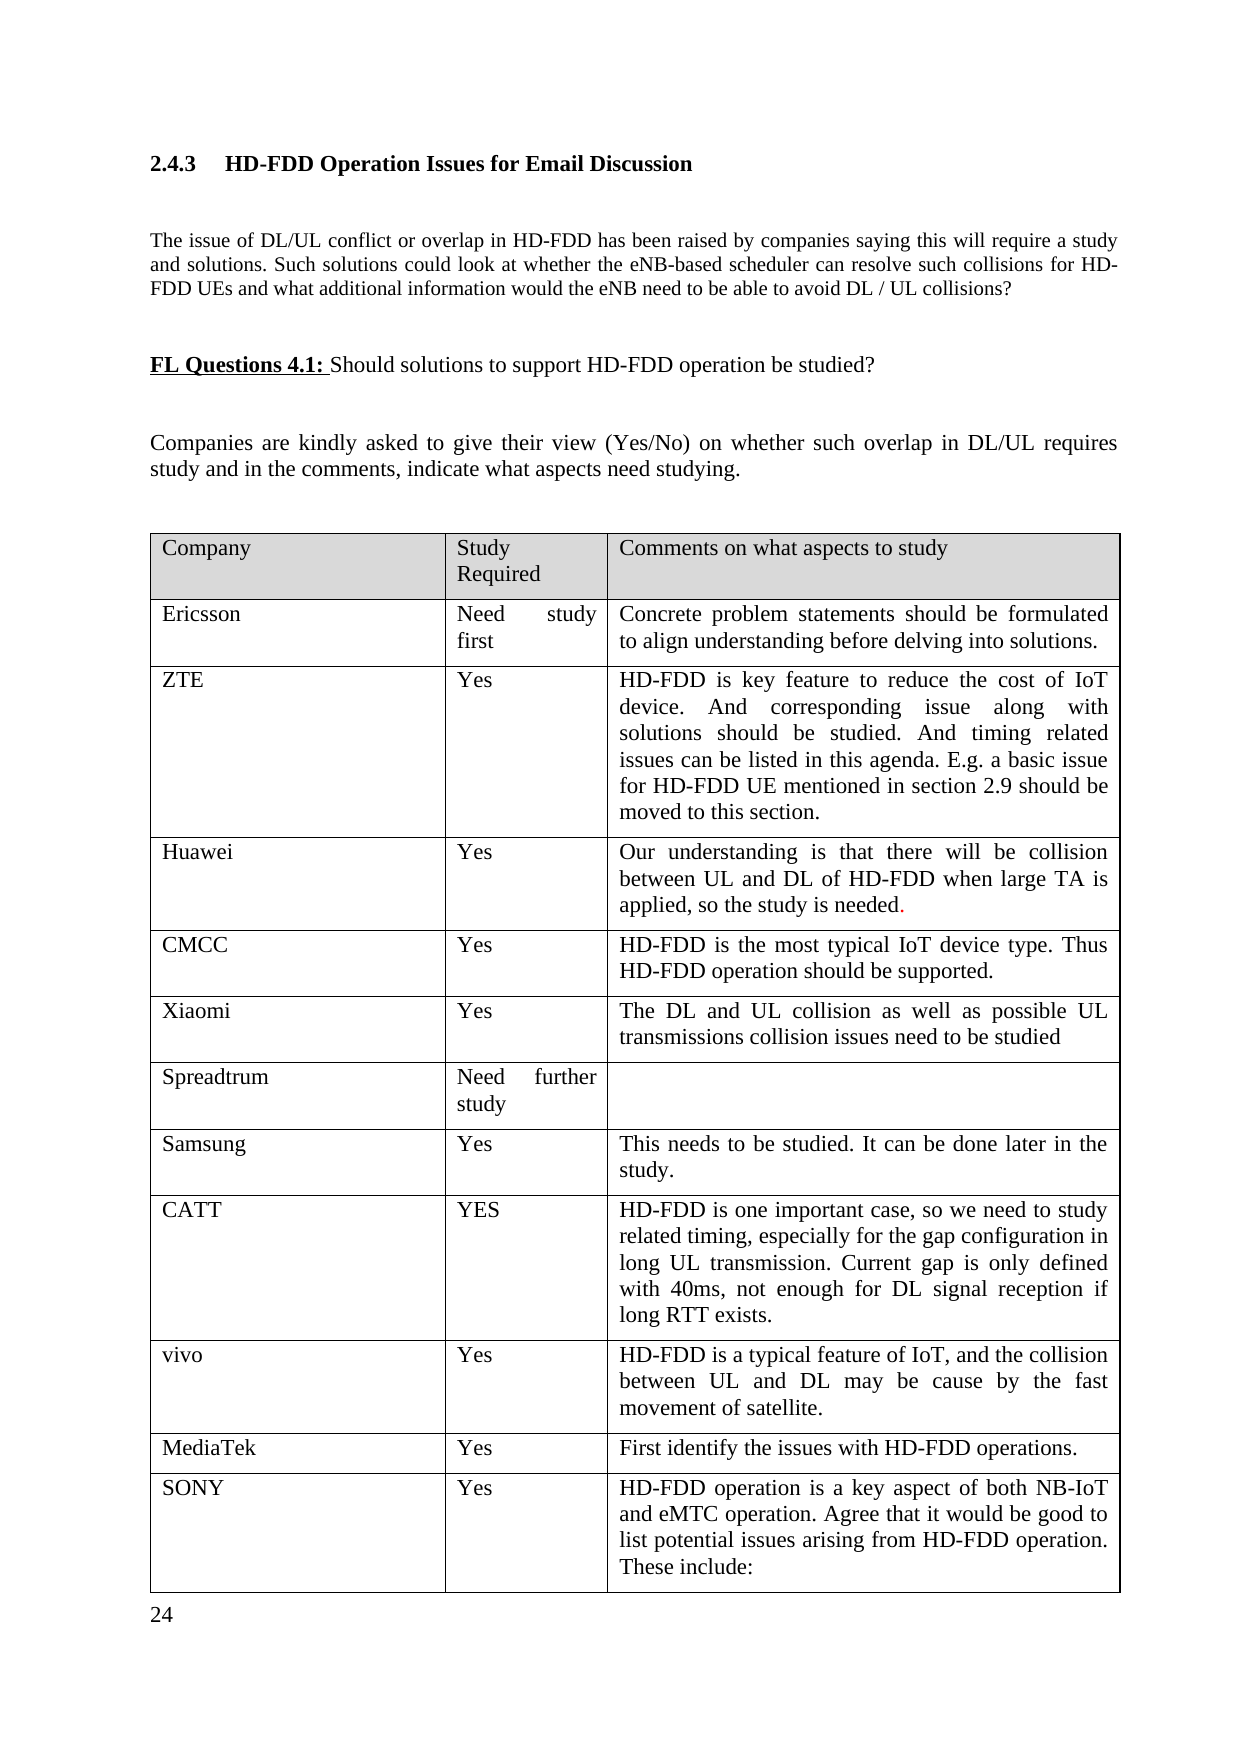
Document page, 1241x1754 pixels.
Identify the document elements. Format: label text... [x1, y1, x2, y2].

table_cell MediaTek [151, 1434, 445, 1473]
table_cell Our understanding is that there will be collision between UL and DL of HD-FDD when large TA is applied, so the study is needed. [608, 838, 1119, 930]
table_cell HD-FDD is the most typical IoT device type. Thus HD-FDD operation should be supported. [608, 931, 1119, 996]
table_cell Ericsson [151, 600, 445, 666]
table_cell Yes [446, 1474, 607, 1592]
table_cell YES [446, 1196, 607, 1340]
table_cell HD-FDD is one important case, so we need to study related timing, especially for the gap configuration in long UL transmission. Current gap is only defined with 40ms, not enough for DL signal reception if long RTT exists. [608, 1196, 1119, 1340]
table_cell The DL and UL collision as well as possible UL transmissions collision issues need to be studied [608, 997, 1119, 1062]
table_cell Spreadtrum [151, 1063, 445, 1128]
table_header Study Required [446, 534, 607, 599]
table_cell First identify the issues with HD-FDD operations. [608, 1434, 1119, 1473]
table_cell Yes [446, 1130, 607, 1195]
table_header Comments on what aspects to study [608, 534, 1119, 599]
table_cell Yes [446, 838, 607, 930]
table_cell ZTE [151, 667, 445, 837]
table_cell Yes [446, 997, 607, 1062]
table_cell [608, 1474, 1119, 1592]
table_cell SONY [151, 1474, 445, 1592]
table_cell HD-FDD is a typical feature of IoT, and the collision between UL and DL may be cause by the fast movement of satellite. [608, 1341, 1119, 1433]
text FL Questions 4.1: Should solutions to support HD-FDD operation be studied? [150, 351, 1120, 378]
table_cell CMCC [151, 931, 445, 996]
table_header Company [151, 534, 445, 599]
table_cell Yes [446, 667, 607, 837]
table_cell vivo [151, 1341, 445, 1433]
table_cell Yes [446, 1434, 607, 1473]
text Companies are kindly asked to give their view (Yes/No) on whether such overlap in DL/UL requires study and in the comments, indicate what aspects need studying. [150, 429, 1120, 482]
table_cell Need further study [446, 1063, 607, 1128]
table_cell Yes [446, 931, 607, 996]
text The issue of DL/UL conflict or overlap in HD-FDD has been raised by companies saying this will require a study and solutions. Such solutions could look at whether the eNB-based scheduler can resolve such collisions for HD-FDD UEs and what additional information would the eNB need to be able to avoid DL / UL collisions? [150, 228, 1120, 300]
table_cell Huawei [151, 838, 445, 930]
table_cell HD-FDD is key feature to reduce the cost of IoT device. And corresponding issue along with solutions should be studied. And timing related issues can be listed in this agenda. E.g. a basic issue for HD-FDD UE mentioned in section 2.9 should be moved to this section. [608, 667, 1119, 837]
table_cell This needs to be studied. It can be done later in the study. [608, 1130, 1119, 1195]
table_cell CATT [151, 1196, 445, 1340]
table_cell Yes [446, 1341, 607, 1433]
subtitle HD-FDD Operation Issues for Email Discussion [150, 150, 1120, 176]
table_cell Need study first [446, 600, 607, 666]
table_cell [608, 1063, 1119, 1128]
table_cell Samsung [151, 1130, 445, 1195]
table_cell Concrete problem statements should be formulated to align understanding before delving into solutions. [608, 600, 1119, 666]
table_cell Xiaomi [151, 997, 445, 1062]
